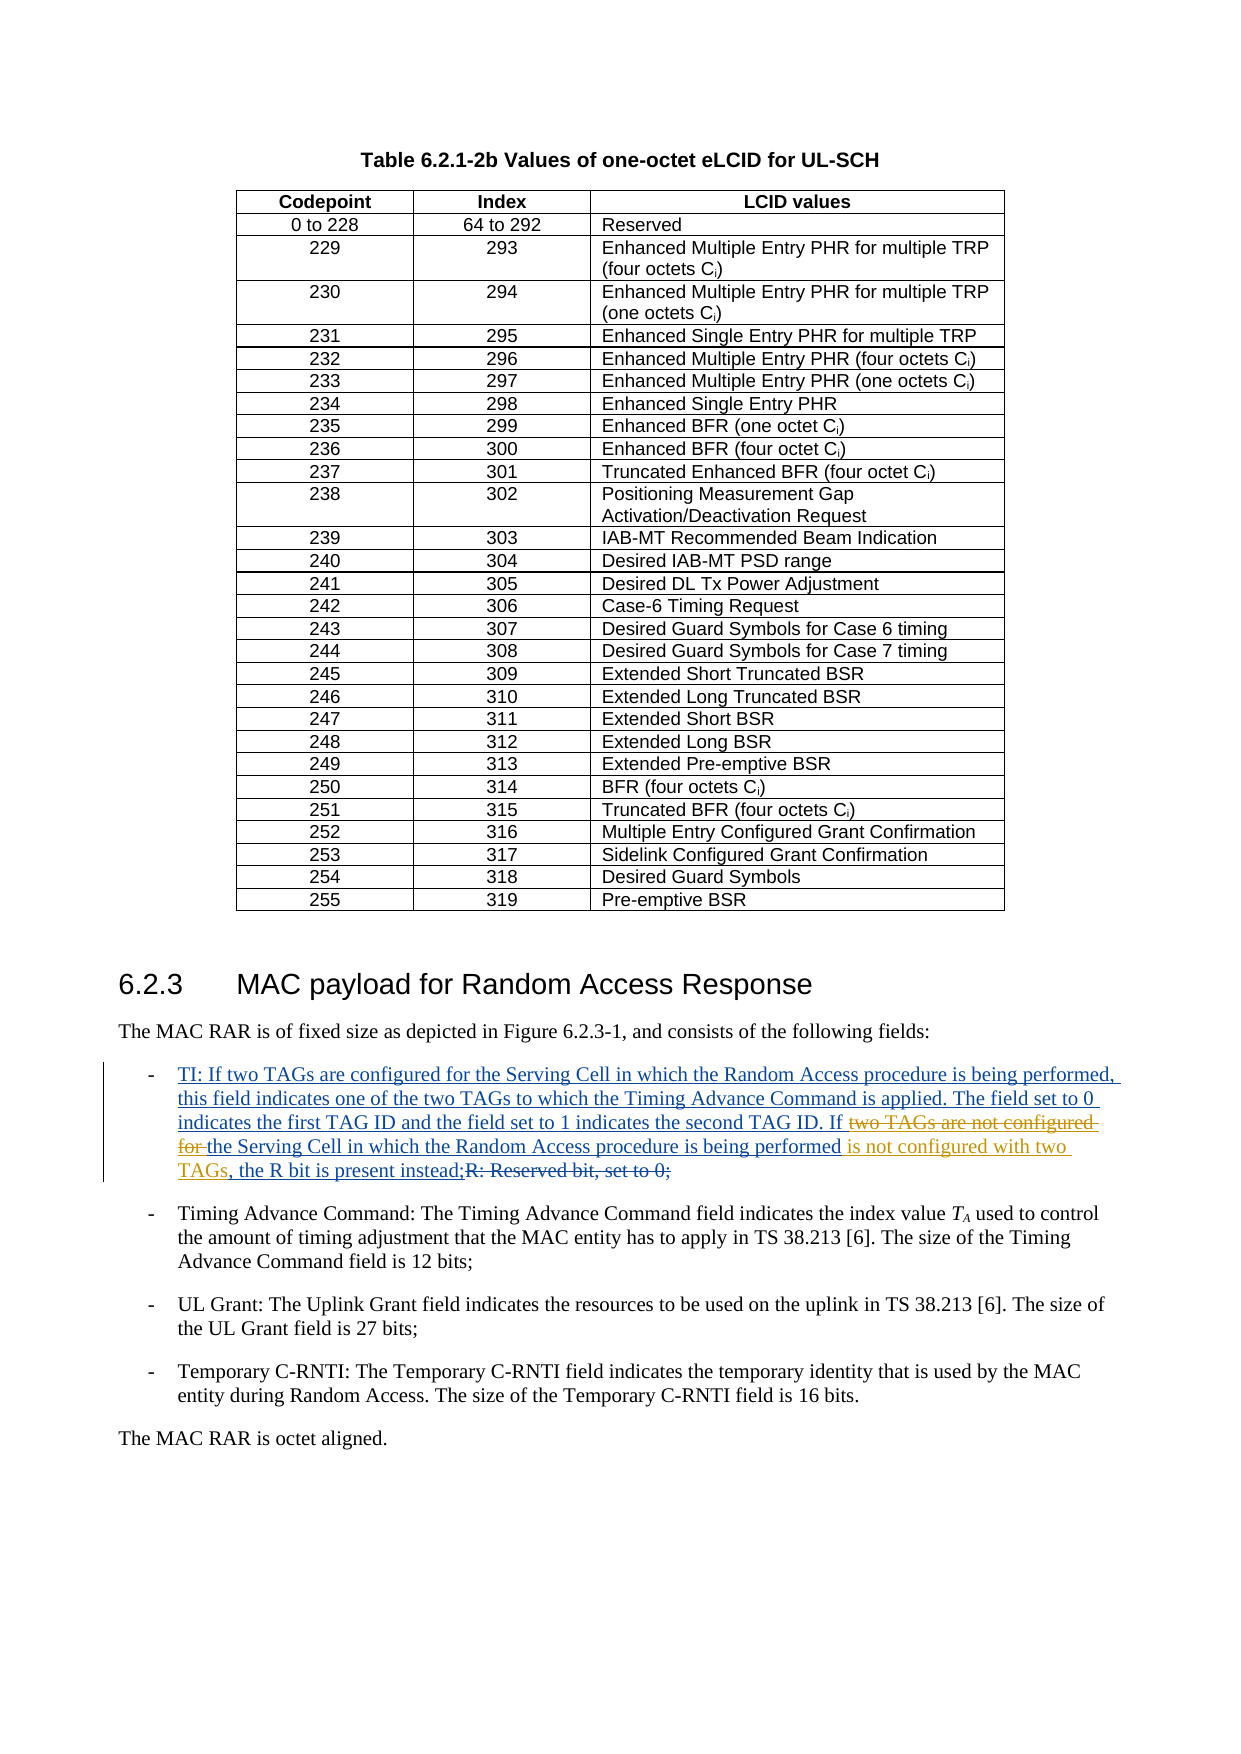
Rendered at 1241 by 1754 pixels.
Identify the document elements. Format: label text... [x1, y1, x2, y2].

table_cell 293 [414, 236, 590, 279]
table_cell 246 [237, 685, 413, 707]
table_cell 307 [414, 618, 590, 639]
table_cell 234 [237, 393, 413, 414]
table_cell 295 [414, 325, 590, 346]
table_cell 299 [414, 415, 590, 437]
table_header Codepoint [237, 191, 413, 213]
table_cell 237 [237, 460, 413, 482]
table_cell Desired IAB-MT PSD range [591, 550, 1004, 571]
table_cell Desired Guard Symbols for Case 7 timing [591, 640, 1004, 662]
table_cell BFR (four octets Ci) [591, 776, 1004, 797]
table_cell 300 [414, 438, 590, 459]
table_cell 255 [237, 889, 413, 910]
table_cell Pre-emptive BSR [591, 889, 1004, 910]
text - Temporary C-RNTI: The Temporary C-RNTI field indicates the temporary identity that is used by the MAC entity during Random Access. The size of the Temporary C-RNTI field is 16 bits. [148, 1359, 1122, 1407]
table_cell 253 [237, 844, 413, 865]
table_cell Multiple Entry Configured Grant Confirmation [591, 821, 1004, 843]
table_cell Positioning Measurement Gap Activation/Deactivation Request [591, 483, 1004, 526]
text The MAC RAR is octet aligned. [118, 1426, 1122, 1450]
table_cell 239 [237, 527, 413, 549]
table_cell 305 [414, 573, 590, 594]
table_cell Enhanced Multiple Entry PHR (one octets Ci) [591, 370, 1004, 392]
table_cell 230 [237, 281, 413, 324]
table_cell 308 [414, 640, 590, 662]
table_cell 252 [237, 821, 413, 843]
table_cell 304 [414, 550, 590, 571]
table_cell Desired Guard Symbols for Case 6 timing [591, 618, 1004, 639]
table_cell Enhanced Single Entry PHR for multiple TRP [591, 325, 1004, 346]
table_cell Extended Long Truncated BSR [591, 685, 1004, 707]
table_cell 242 [237, 595, 413, 617]
table_cell 313 [414, 753, 590, 775]
table_cell 235 [237, 415, 413, 437]
table_cell Enhanced Multiple Entry PHR for multiple TRP (one octets Ci) [591, 281, 1004, 324]
table_cell Enhanced Multiple Entry PHR for multiple TRP (four octets Ci) [591, 236, 1004, 279]
table_cell 316 [414, 821, 590, 843]
text - Timing Advance Command: The Timing Advance Command field indicates the index value TA used to control the amount of timing adjustment that the MAC entity has to apply in TS 38.213 [6]. The size of the Timing Advance Command field is 12 bits; [148, 1201, 1122, 1273]
table_cell 248 [237, 731, 413, 752]
table_cell 302 [414, 483, 590, 526]
table_cell 249 [237, 753, 413, 775]
table_cell Sidelink Configured Grant Confirmation [591, 844, 1004, 865]
table_cell 243 [237, 618, 413, 639]
table_cell 233 [237, 370, 413, 392]
table_cell 314 [414, 776, 590, 797]
table_cell Extended Long BSR [591, 731, 1004, 752]
table_cell 298 [414, 393, 590, 414]
text Table 6.2.1-2b Values of one-octet eLCID for UL-SCH [118, 147, 1122, 171]
table_header LCID values [591, 191, 1004, 213]
table_cell Extended Short BSR [591, 708, 1004, 729]
table_cell 303 [414, 527, 590, 549]
table_cell 250 [237, 776, 413, 797]
table_cell Truncated BFR (four octets Ci) [591, 799, 1004, 820]
table_cell 247 [237, 708, 413, 729]
table_cell 309 [414, 663, 590, 684]
table_cell Case-6 Timing Request [591, 595, 1004, 617]
table_cell 238 [237, 483, 413, 526]
table_cell 232 [237, 348, 413, 369]
text The MAC RAR is of fixed size as depicted in Figure 6.2.3-1, and consists of the following fields: [118, 1019, 1122, 1043]
table_cell 244 [237, 640, 413, 662]
table_cell IAB-MT Recommended Beam Indication [591, 527, 1004, 549]
table_cell 297 [414, 370, 590, 392]
table_cell 251 [237, 799, 413, 820]
table_cell Extended Pre-emptive BSR [591, 753, 1004, 775]
table_cell 240 [237, 550, 413, 571]
table_cell 254 [237, 866, 413, 888]
table_cell 306 [414, 595, 590, 617]
table_cell 310 [414, 685, 590, 707]
table_cell 319 [414, 889, 590, 910]
table_cell Truncated Enhanced BFR (four octet Ci) [591, 460, 1004, 482]
table_cell 236 [237, 438, 413, 459]
table_cell 241 [237, 573, 413, 594]
text - [148, 1062, 1122, 1182]
table_cell 311 [414, 708, 590, 729]
table_cell 294 [414, 281, 590, 324]
table_cell 301 [414, 460, 590, 482]
table_cell 64 to 292 [414, 214, 590, 235]
table_cell 318 [414, 866, 590, 888]
table_cell 231 [237, 325, 413, 346]
table_cell 229 [237, 236, 413, 279]
text - UL Grant: The Uplink Grant field indicates the resources to be used on the uplink in TS 38.213 [6]. The size of the UL Grant field is 27 bits; [148, 1292, 1122, 1340]
table_cell 0 to 228 [237, 214, 413, 235]
table_cell Enhanced Multiple Entry PHR (four octets Ci) [591, 348, 1004, 369]
table_cell Desired DL Tx Power Adjustment [591, 573, 1004, 594]
table_cell Enhanced Single Entry PHR [591, 393, 1004, 414]
table_cell Desired Guard Symbols [591, 866, 1004, 888]
table_cell 317 [414, 844, 590, 865]
table_cell Enhanced BFR (four octet Ci) [591, 438, 1004, 459]
table_header Index [414, 191, 590, 213]
table_cell Extended Short Truncated BSR [591, 663, 1004, 684]
table_cell 245 [237, 663, 413, 684]
table_cell Enhanced BFR (one octet Ci) [591, 415, 1004, 437]
table_cell 312 [414, 731, 590, 752]
table_cell 296 [414, 348, 590, 369]
subtitle 6.2.3 MAC payload for Random Access Response [118, 967, 1122, 1000]
table_cell 315 [414, 799, 590, 820]
table_cell Reserved [591, 214, 1004, 235]
